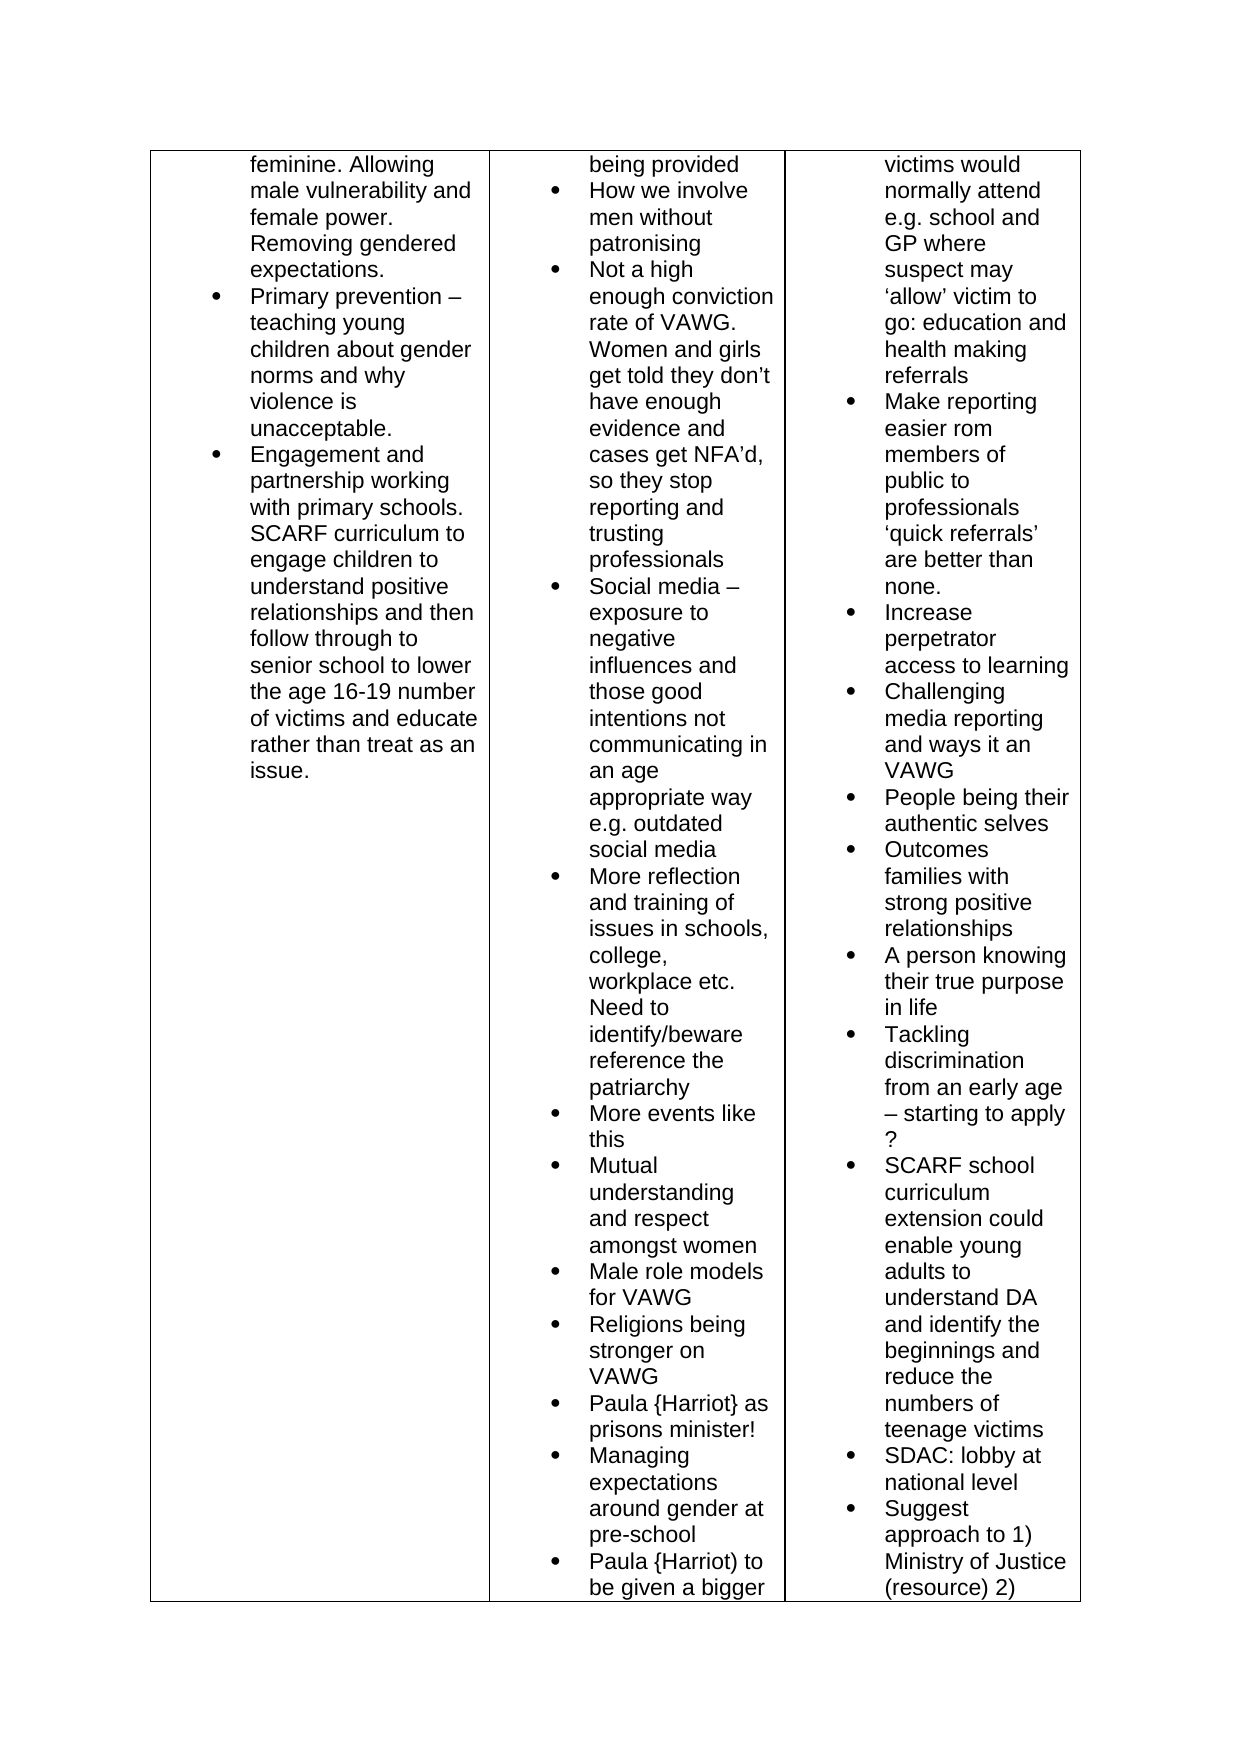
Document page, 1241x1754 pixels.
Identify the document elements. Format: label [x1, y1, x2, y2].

table_cell [151, 151, 489, 1601]
table_cell [786, 151, 1080, 1601]
table_cell [490, 151, 784, 1601]
